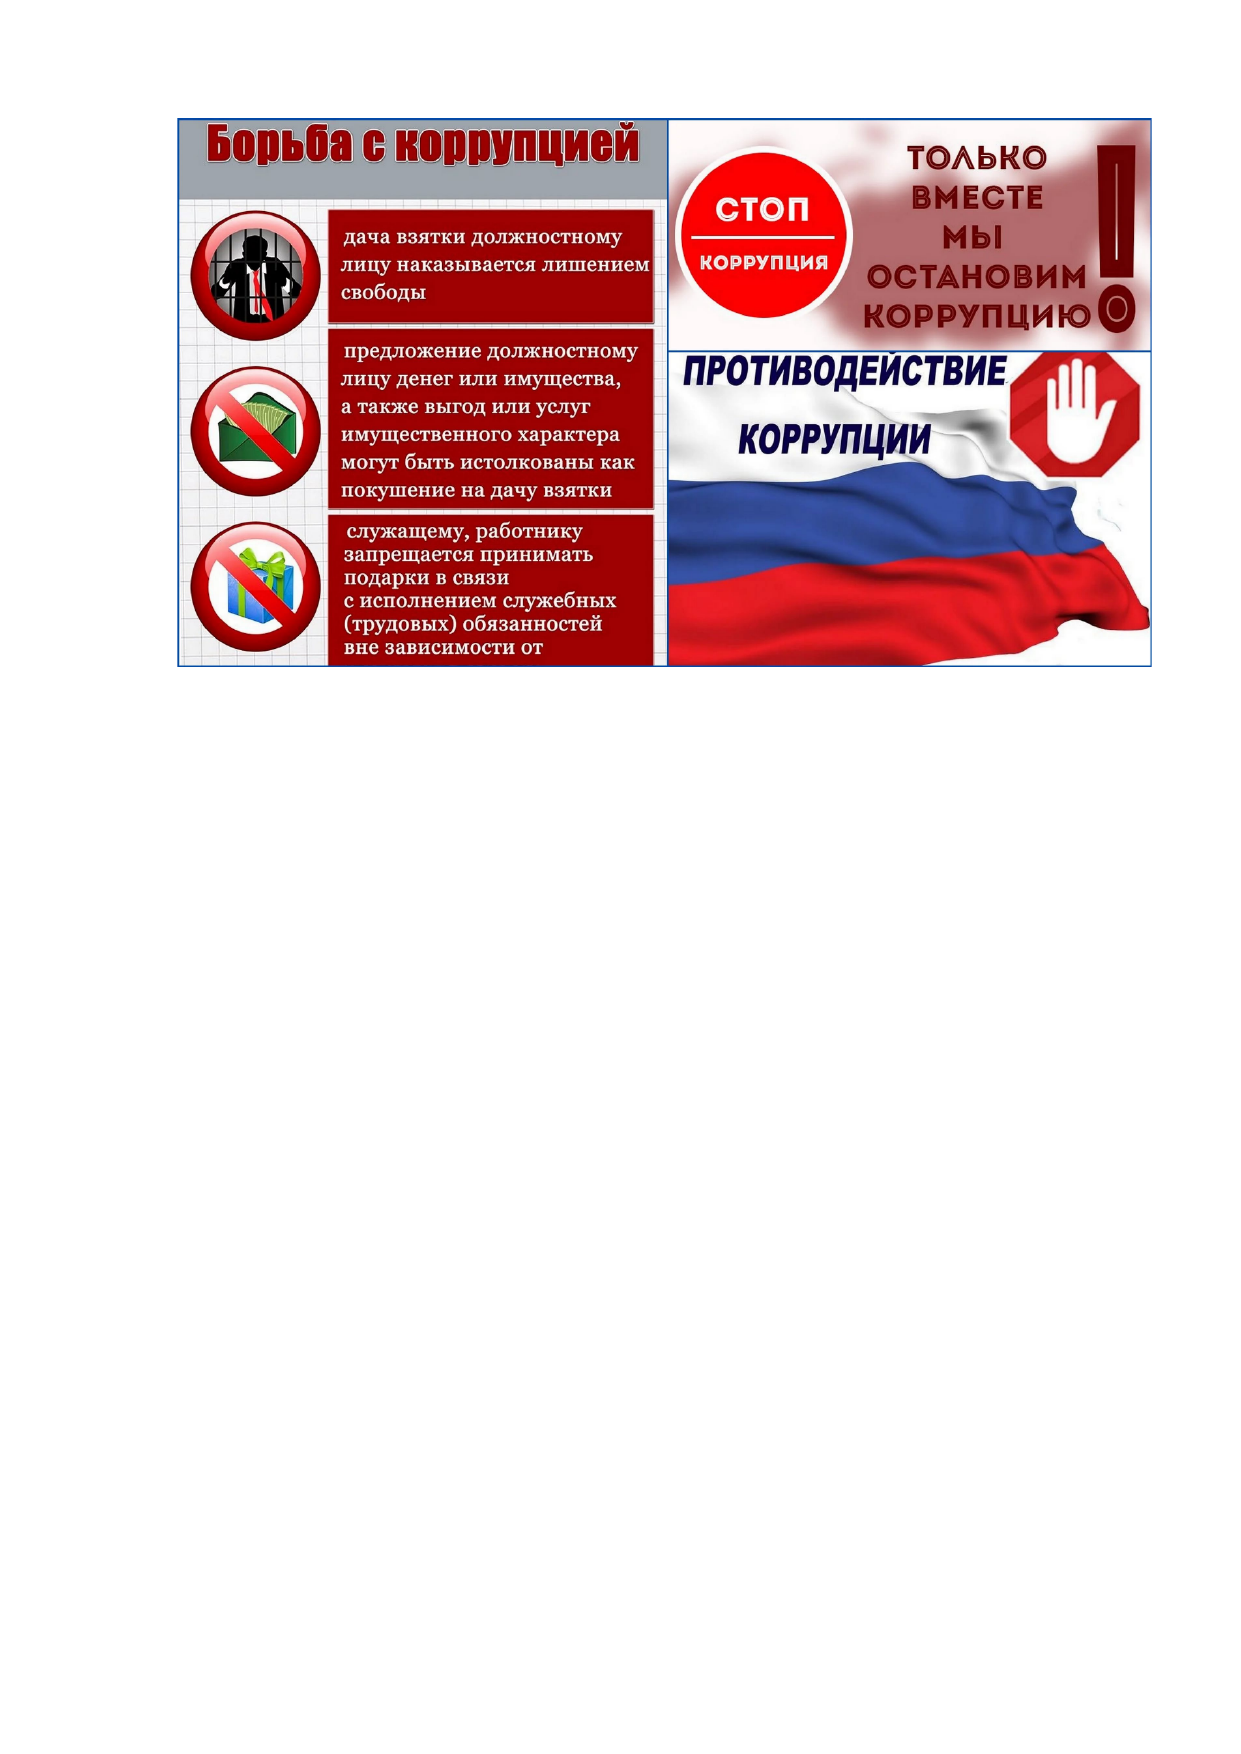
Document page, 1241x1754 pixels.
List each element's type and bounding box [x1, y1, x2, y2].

picture [177, 118, 1152, 667]
